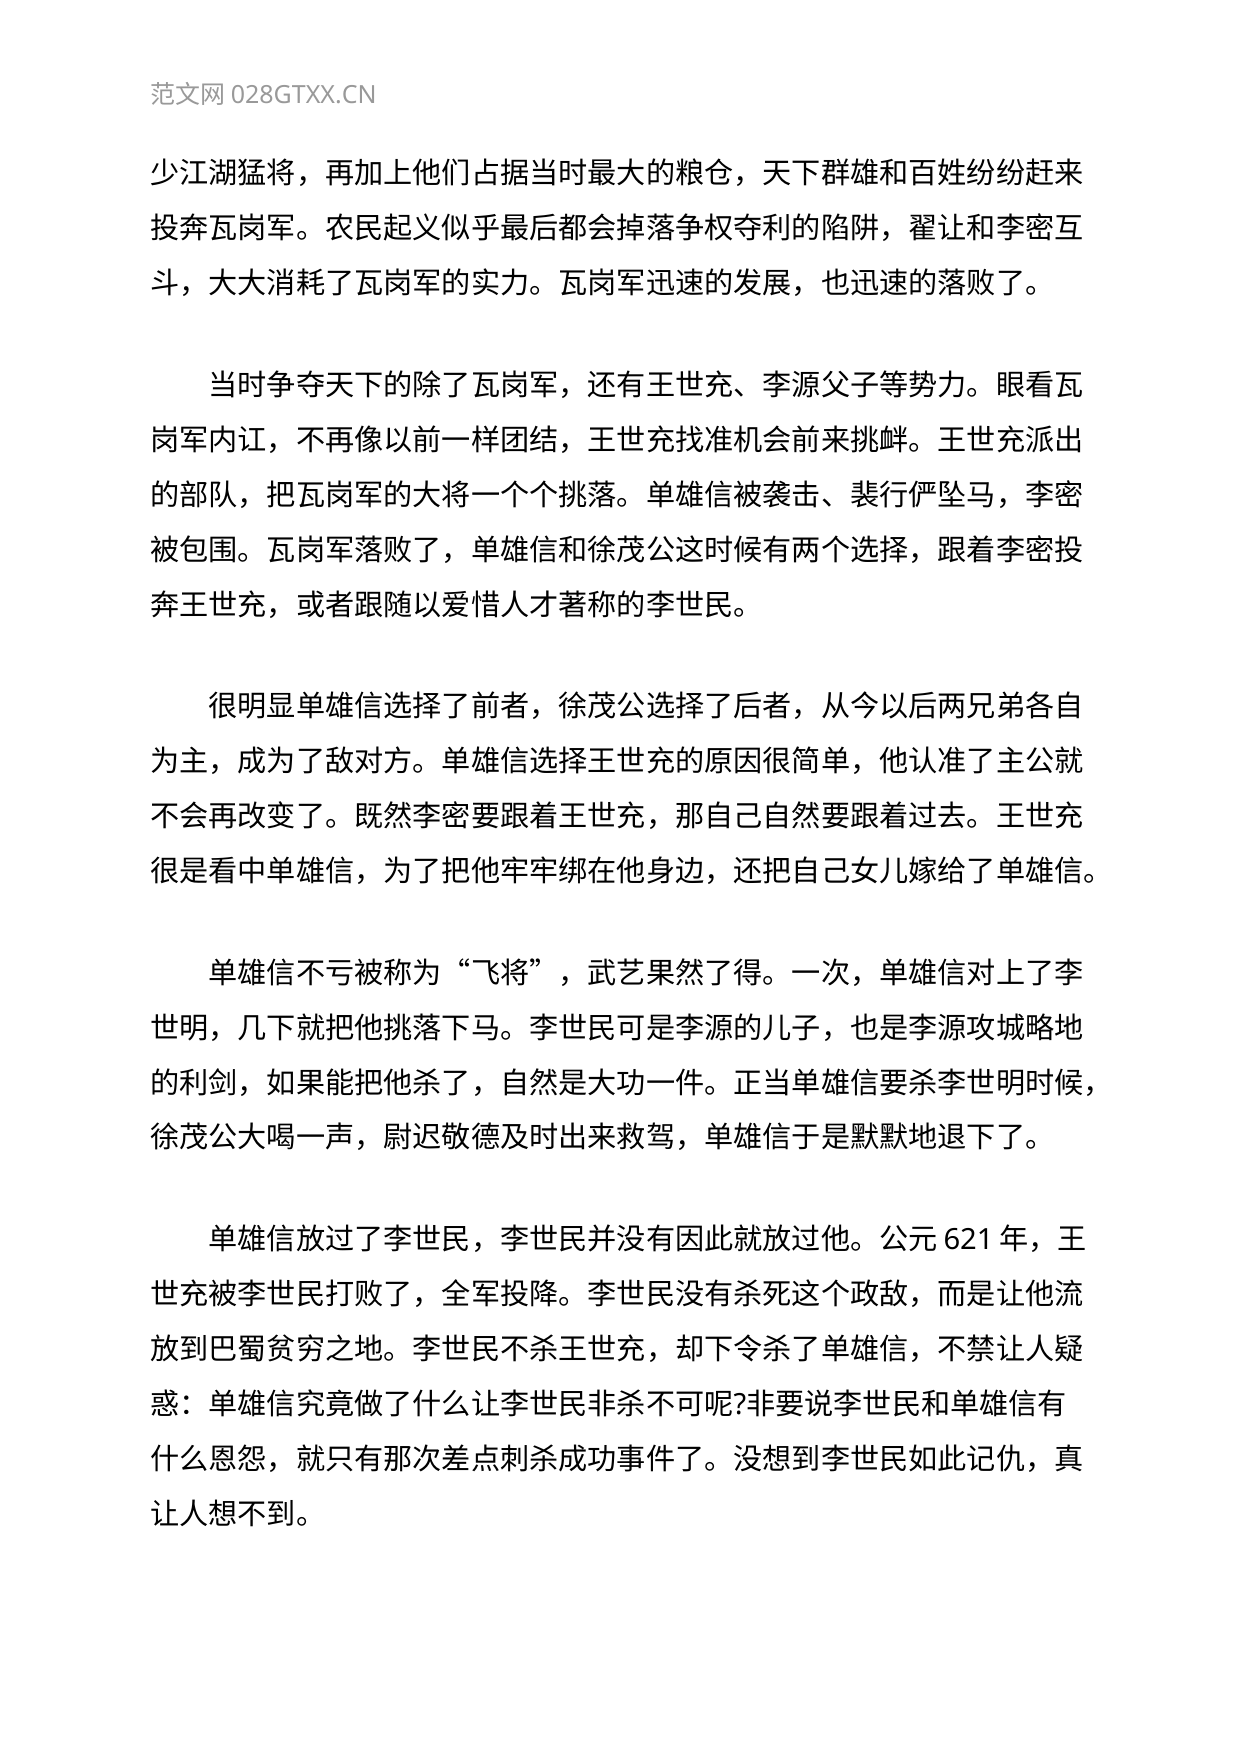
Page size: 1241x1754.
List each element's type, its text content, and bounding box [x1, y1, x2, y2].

text 很明显单雄信选择了前者，徐茂公选择了后者，从今以后两兄弟各自为主，成为了敌对方。单雄信选择王世充的原因很简单，他认准了主公就不会再改变了。既然李密要跟着王世充，那自己自然要跟着过去。王世充很是看中单雄信，为了把他牢牢绑在他身边，还把自己女儿嫁给了单雄信。 [150, 683, 1090, 890]
text 当时争夺天下的除了瓦岗军，还有王世充、李源父子等势力。眼看瓦岗军内讧，不再像以前一样团结，王世充找准机会前来挑衅。王世充派出的部队，把瓦岗军的大将一个个挑落。单雄信被袭击、裴行俨坠马，李密被包围。瓦岗军落败了，单雄信和徐茂公这时候有两个选择，跟着李密投奔王世充，或者跟随以爱惜人才著称的李世民。 [150, 362, 1090, 623]
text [150, 150, 1090, 302]
text 单雄信不亏被称为“飞将”，武艺果然了得。一次，单雄信对上了李世明，几下就把他挑落下马。李世民可是李源的儿子，也是李源攻城略地的利剑，如果能把他杀了，自然是大功一件。正当单雄信要杀李世明时候，徐茂公大喝一声，尉迟敬德及时出来救驾，单雄信于是默默地退下了。 [150, 949, 1090, 1156]
text 单雄信放过了李世民，李世民并没有因此就放过他。公元621年，王世充被李世民打败了，全军投降。李世民没有杀死这个政敌，而是让他流放到巴蜀贫穷之地。李世民不杀王世充，却下令杀了单雄信，不禁让人疑惑：单雄信究竟做了什么让李世民非杀不可呢?非要说李世民和单雄信有什么恩怨，就只有那次差点刺杀成功事件了。没想到李世民如此记仇，真让人想不到。 [150, 1216, 1090, 1533]
